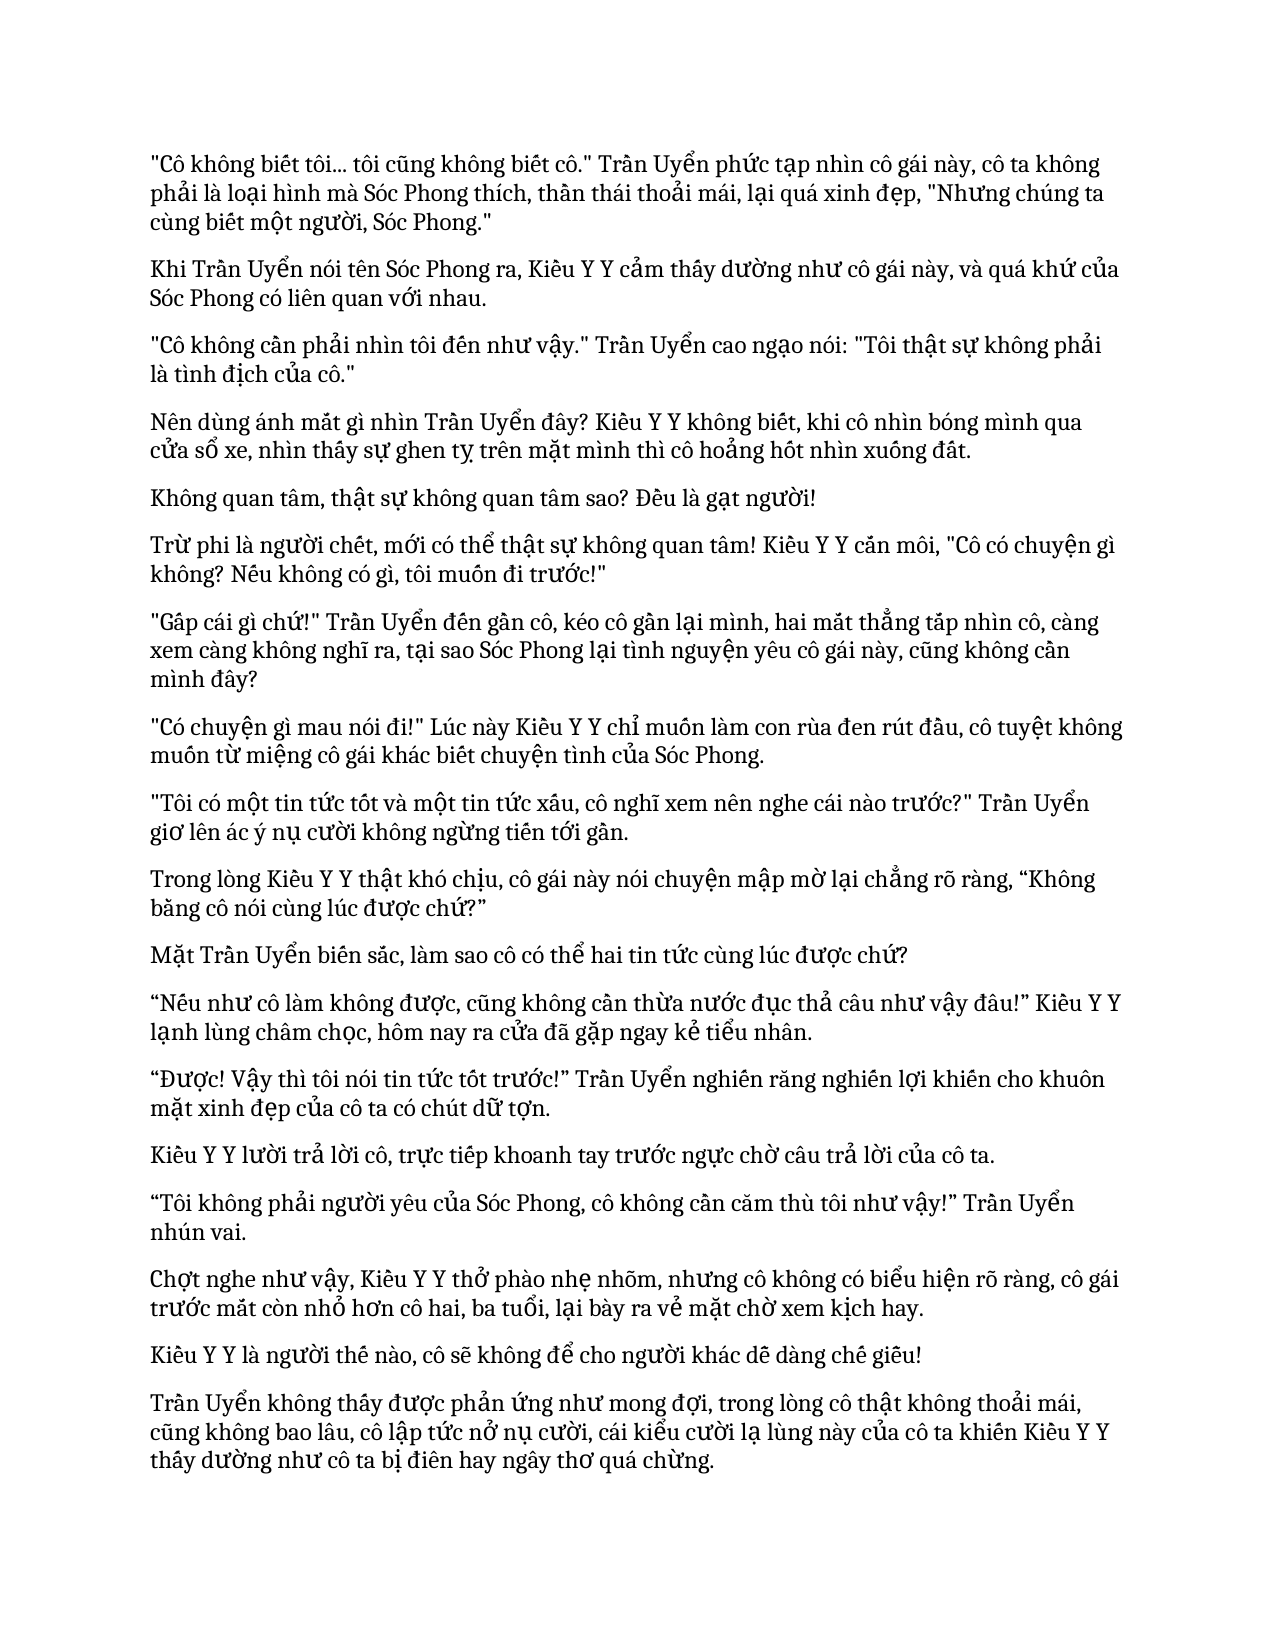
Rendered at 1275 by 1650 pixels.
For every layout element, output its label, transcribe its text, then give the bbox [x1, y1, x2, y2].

text Trần Uyển không thấy được phản ứng như mong đợi, trong lòng cô thật không thoải mái, cũng không bao lâu, cô lập tức nở nụ cười, cái kiểu cười lạ lùng này của cô ta khiến Kiều Y Y thấy dường như cô ta bị điên hay ngây thơ quá chừng. [150, 1389, 1125, 1475]
text "Cô không cần phải nhìn tôi đến như vậy." Trần Uyển cao ngạo nói: "Tôi thật sự không phải là tình địch của cô." [150, 331, 1125, 389]
text “Nếu như cô làm không được, cũng không cần thừa nước đục thả câu như vậy đâu!” Kiều Y Y lạnh lùng châm chọc, hôm nay ra cửa đã gặp ngay kẻ tiểu nhân. [150, 989, 1125, 1046]
text Nên dùng ánh mắt gì nhìn Trần Uyển đây? Kiều Y Y không biết, khi cô nhìn bóng mình qua cửa sổ xe, nhìn thấy sự ghen tỵ trên mặt mình thì cô hoảng hốt nhìn xuống đất. [150, 407, 1125, 465]
text Kiều Y Y là người thế nào, cô sẽ không để cho người khác dễ dàng chế giễu! [150, 1341, 1125, 1370]
text "Có chuyện gì mau nói đi!" Lúc này Kiều Y Y chỉ muốn làm con rùa đen rút đầu, cô tuyệt không muốn từ miệng cô gái khác biết chuyện tình của Sóc Phong. [150, 712, 1125, 770]
text "Tôi có một tin tức tốt và một tin tức xấu, cô nghĩ xem nên nghe cái nào trước?" Trần Uyển giơ lên ác ý nụ cười không ngừng tiến tới gần. [150, 789, 1125, 846]
text "Gấp cái gì chứ!" Trần Uyển đến gần cô, kéo cô gần lại mình, hai mắt thẳng tắp nhìn cô, càng xem càng không nghĩ ra, tại sao Sóc Phong lại tình nguyện yêu cô gái này, cũng không cần mình đây? [150, 607, 1125, 694]
text Trừ phi là người chết, mới có thể thật sự không quan tâm! Kiều Y Y cắn môi, "Cô có chuyện gì không? Nếu không có gì, tôi muốn đi trước!" [150, 531, 1125, 589]
text “Được! Vậy thì tôi nói tin tức tốt trước!” Trần Uyển nghiến răng nghiến lợi khiến cho khuôn mặt xinh đẹp của cô ta có chút dữ tợn. [150, 1065, 1125, 1122]
text Kiều Y Y lười trả lời cô, trực tiếp khoanh tay trước ngực chờ câu trả lời của cô ta. [150, 1141, 1125, 1170]
text Chợt nghe như vậy, Kiều Y Y thở phào nhẹ nhõm, nhưng cô không có biểu hiện rõ ràng, cô gái trước mắt còn nhỏ hơn cô hai, ba tuổi, lại bày ra vẻ mặt chờ xem kịch hay. [150, 1265, 1125, 1322]
text Không quan tâm, thật sự không quan tâm sao? Đều là gạt người! [150, 484, 1125, 512]
text Khi Trần Uyển nói tên Sóc Phong ra, Kiều Y Y cảm thấy dường như cô gái này, và quá khứ của Sóc Phong có liên quan với nhau. [150, 255, 1125, 312]
text “Tôi không phải người yêu của Sóc Phong, cô không cần căm thù tôi như vậy!” Trần Uyển nhún vai. [150, 1189, 1125, 1246]
text "Cô không biết tôi... tôi cũng không biết cô." Trần Uyển phức tạp nhìn cô gái này, cô ta không phải là loại hình mà Sóc Phong thích, thần thái thoải mái, lại quá xinh đẹp, "Nhưng chúng ta cùng biết một người, Sóc Phong." [150, 150, 1125, 236]
text Mặt Trần Uyển biến sắc, làm sao cô có thể hai tin tức cùng lúc được chứ? [150, 941, 1125, 970]
text Trong lòng Kiều Y Y thật khó chịu, cô gái này nói chuyện mập mờ lại chẳng rõ ràng, “Không bằng cô nói cùng lúc được chứ?” [150, 865, 1125, 922]
